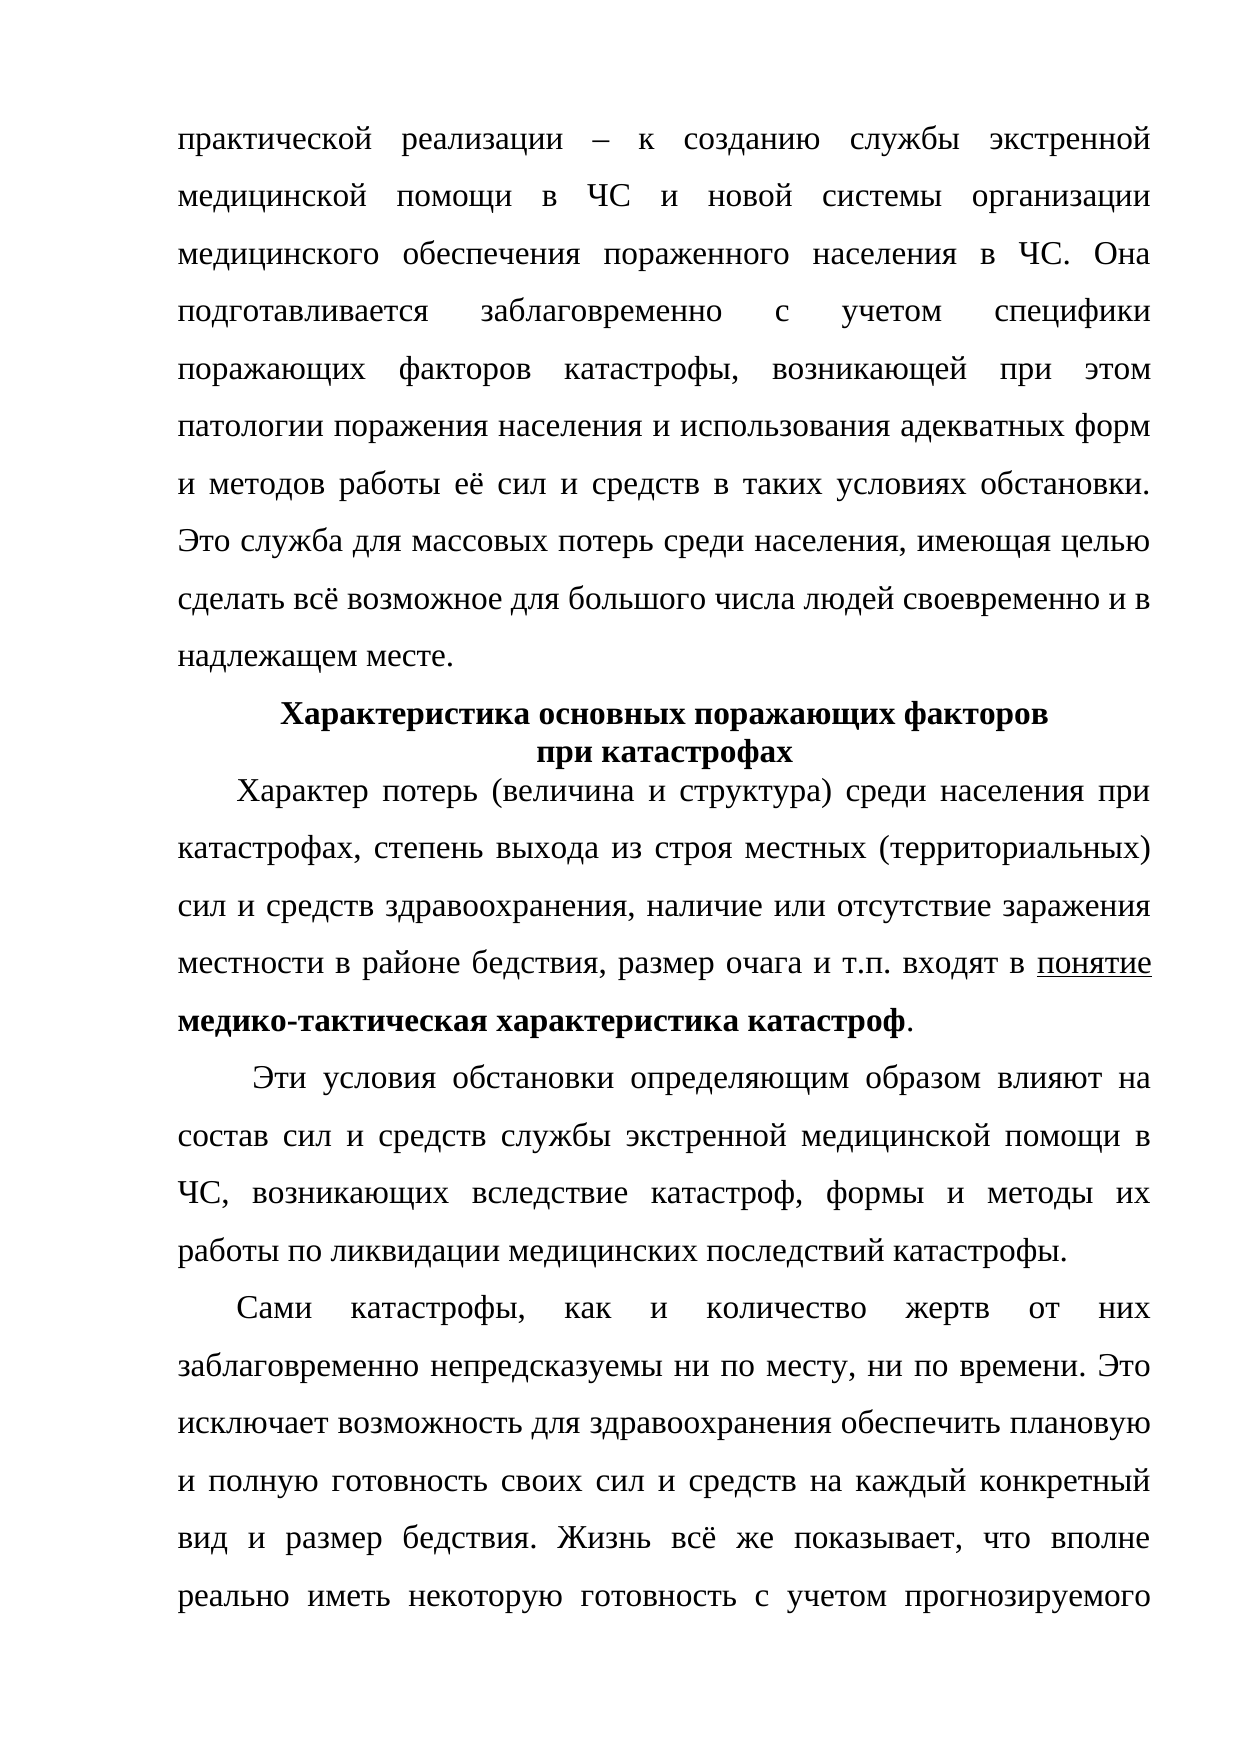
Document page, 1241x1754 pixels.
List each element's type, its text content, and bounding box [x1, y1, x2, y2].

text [177, 118, 1152, 674]
text Характер потерь (величина и структура) среди населения при катастрофах, степень выхода из строя местных (территориальных) сил и средств здравоохранения, наличие или отсутствие заражения местности в районе бедствия, размер очага и т.п. входят в понятие медико-тактическая xaрактеристика катастроф. [177, 770, 1152, 1038]
text Эти условия обстановки определяющим образом влияют на состав сил и средств службы экстренной медицинской помощи в ЧС, возникающих вследствие катастроф, формы и методы их работы по ликвидации медицинских последствий катастрофы. [177, 1057, 1152, 1268]
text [177, 1287, 1152, 1613]
text при катастрофах [177, 731, 1152, 770]
text Характеристика основных поражающих факторов [177, 693, 1152, 731]
